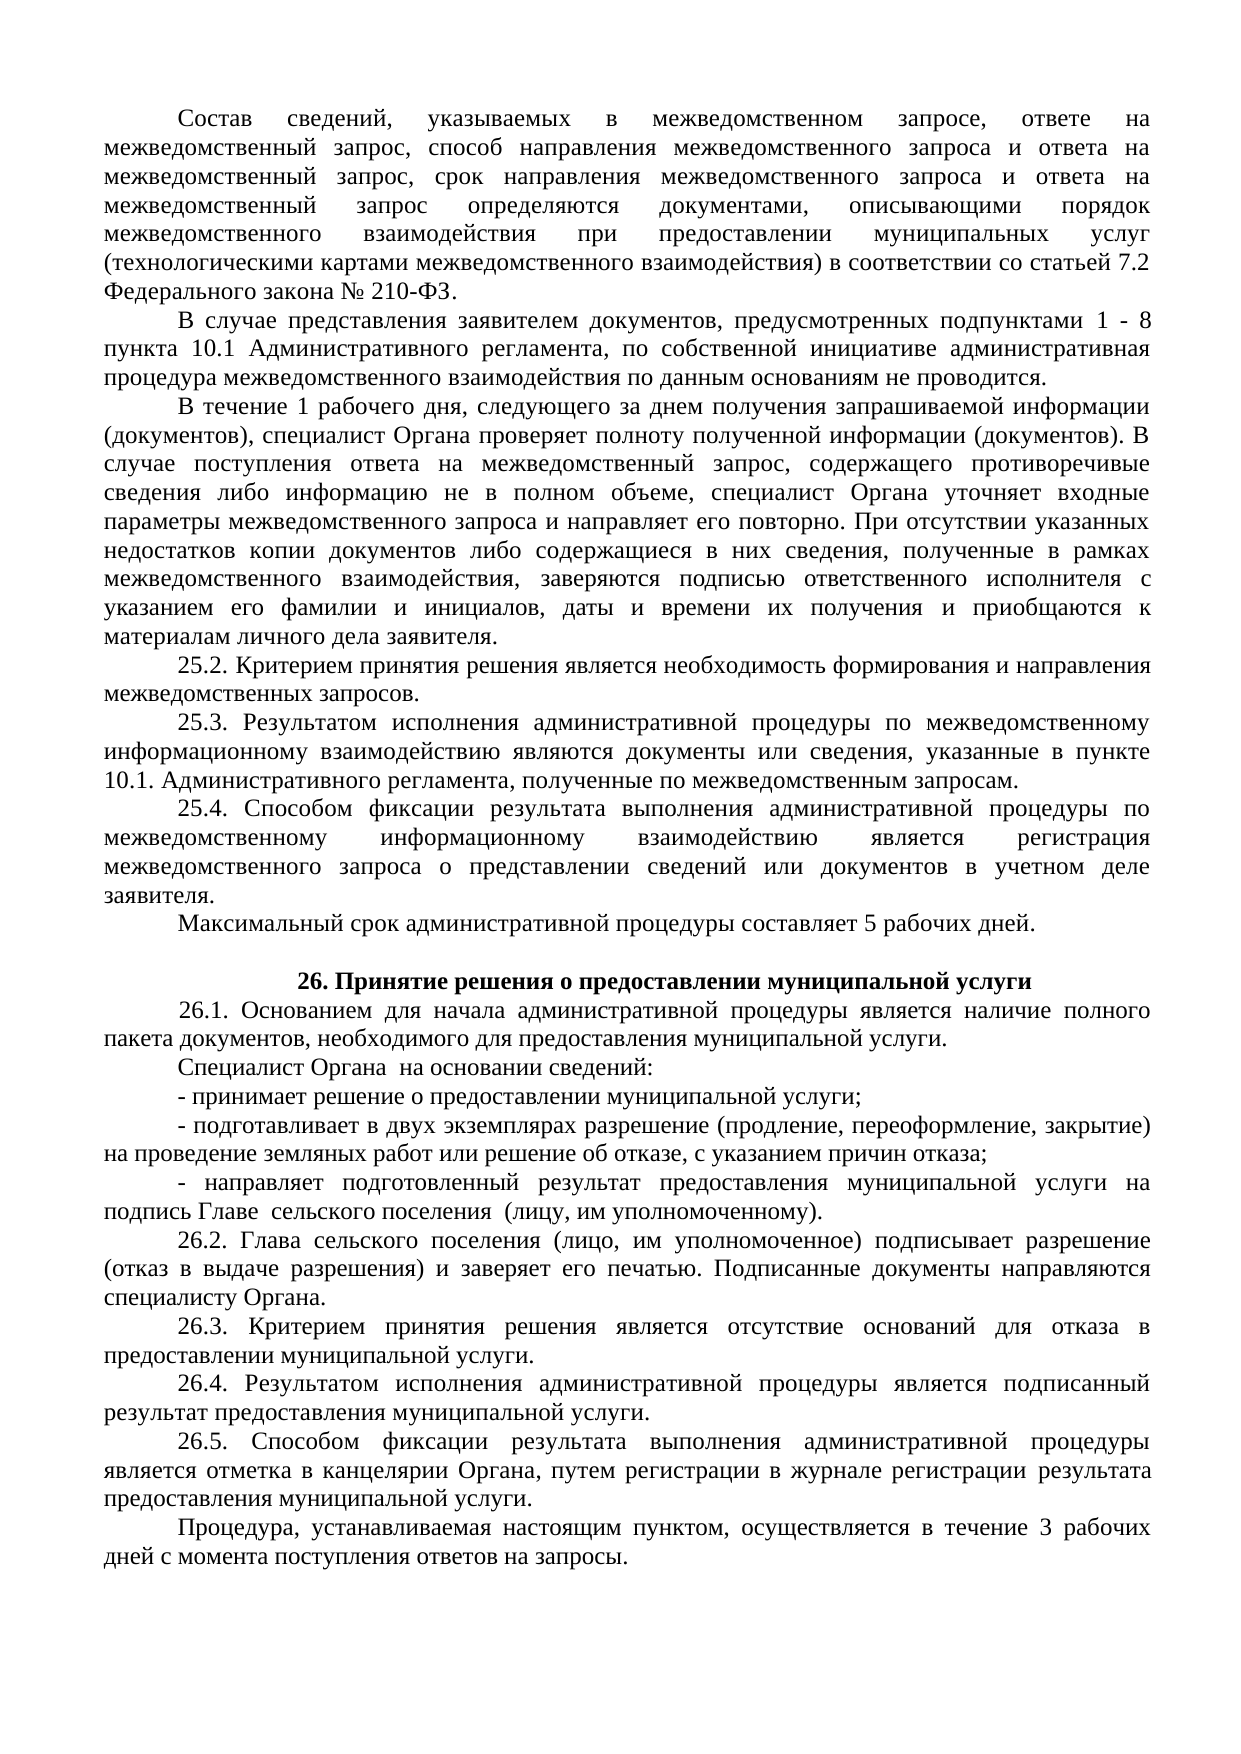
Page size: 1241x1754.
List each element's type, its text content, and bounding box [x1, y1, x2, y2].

text 26.1. Основанием для начала административной процедуры является наличие полного пакета документов, необходимого для предоставления муниципальной услуги. [103, 995, 1152, 1052]
text В течение 1 рабочего дня, следующего за днем получения запрашиваемой информации (документов), специалист Органа проверяет полноту полученной информации (документов). В случае поступления ответа на межведомственный запрос, содержащего противоречивые сведения либо информацию не в полном объеме, специалист Органа уточняет входные параметры межведомственного запроса и направляет его повторно. При отсутствии указанных недостатков копии документов либо содержащиеся в них сведения, полученные в рамках межведомственного взаимодействия, заверяются подписью ответственного исполнителя с указанием его фамилии и инициалов, даты и времени их получения и приобщаются к материалам личного дела заявителя. [103, 391, 1152, 650]
text Состав сведений, указываемых в межведомственном запросе, ответе на межведомственный запрос, способ направления межведомственного запроса и ответа на межведомственный запрос, срок направления межведомственного запроса и ответа на межведомственный запрос определяются документами, описывающими порядок межведомственного взаимодействия при предоставлении муниципальных услуг (технологическими картами межведомственного взаимодействия) в соответствии со статьей 7.2 Федерального закона № 210-ФЗ. [103, 103, 1152, 305]
text - подготавливает в двух экземплярах разрешение (продление, переоформление, закрытие) на проведение земляных работ или решение об отказе, с указанием причин отказа; [103, 1110, 1152, 1167]
text Специалист Органа на основании сведений: [103, 1052, 1152, 1081]
text - принимает решение о предоставлении муниципальной услуги; [103, 1081, 1152, 1110]
text 26. Принятие решения о предоставлении муниципальной услуги [103, 966, 1152, 995]
text 26.4. Результатом исполнения административной процедуры является подписанный результат предоставления муниципальной услуги. [103, 1368, 1152, 1426]
text 25.2. Критерием принятия решения является необходимость формирования и направления межведомственных запросов. [103, 650, 1152, 707]
text - направляет подготовленный результат предоставления муниципальной услуги на подпись Главе сельского поселения (лицу, им уполномоченному). [103, 1167, 1152, 1225]
text Процедура, устанавливаемая настоящим пунктом, осуществляется в течение 3 рабочих дней с момента поступления ответов на запросы. [103, 1512, 1152, 1570]
text В случае представления заявителем документов, предусмотренных подпунктами 1 - 8 пункта 10.1 Административного регламента, по собственной инициативе административная процедура межведомственного взаимодействия по данным основаниям не проводится. [103, 305, 1152, 391]
text 26.5. Способом фиксации результата выполнения административной процедуры является отметка в канцелярии Органа, путем регистрации в журнале регистрации результата предоставления муниципальной услуги. [103, 1426, 1152, 1512]
text 26.2. Глава сельского поселения (лицо, им уполномоченное) подписывает разрешение (отказ в выдаче разрешения) и заверяет его печатью. Подписанные документы направляются специалисту Органа. [103, 1225, 1152, 1311]
text Максимальный срок административной процедуры составляет 5 рабочих дней. [103, 908, 1152, 937]
text 25.3. Результатом исполнения административной процедуры по межведомственному информационному взаимодействию являются документы или сведения, указанные в пункте 10.1. Административного регламента, полученные по межведомственным запросам. [103, 707, 1152, 793]
text 26.3. Критерием принятия решения является отсутствие оснований для отказа в предоставлении муниципальной услуги. [103, 1311, 1152, 1368]
text 25.4. Способом фиксации результата выполнения административной процедуры по межведомственному информационному взаимодействию является регистрация межведомственного запроса о представлении сведений или документов в учетном деле заявителя. [103, 793, 1152, 908]
